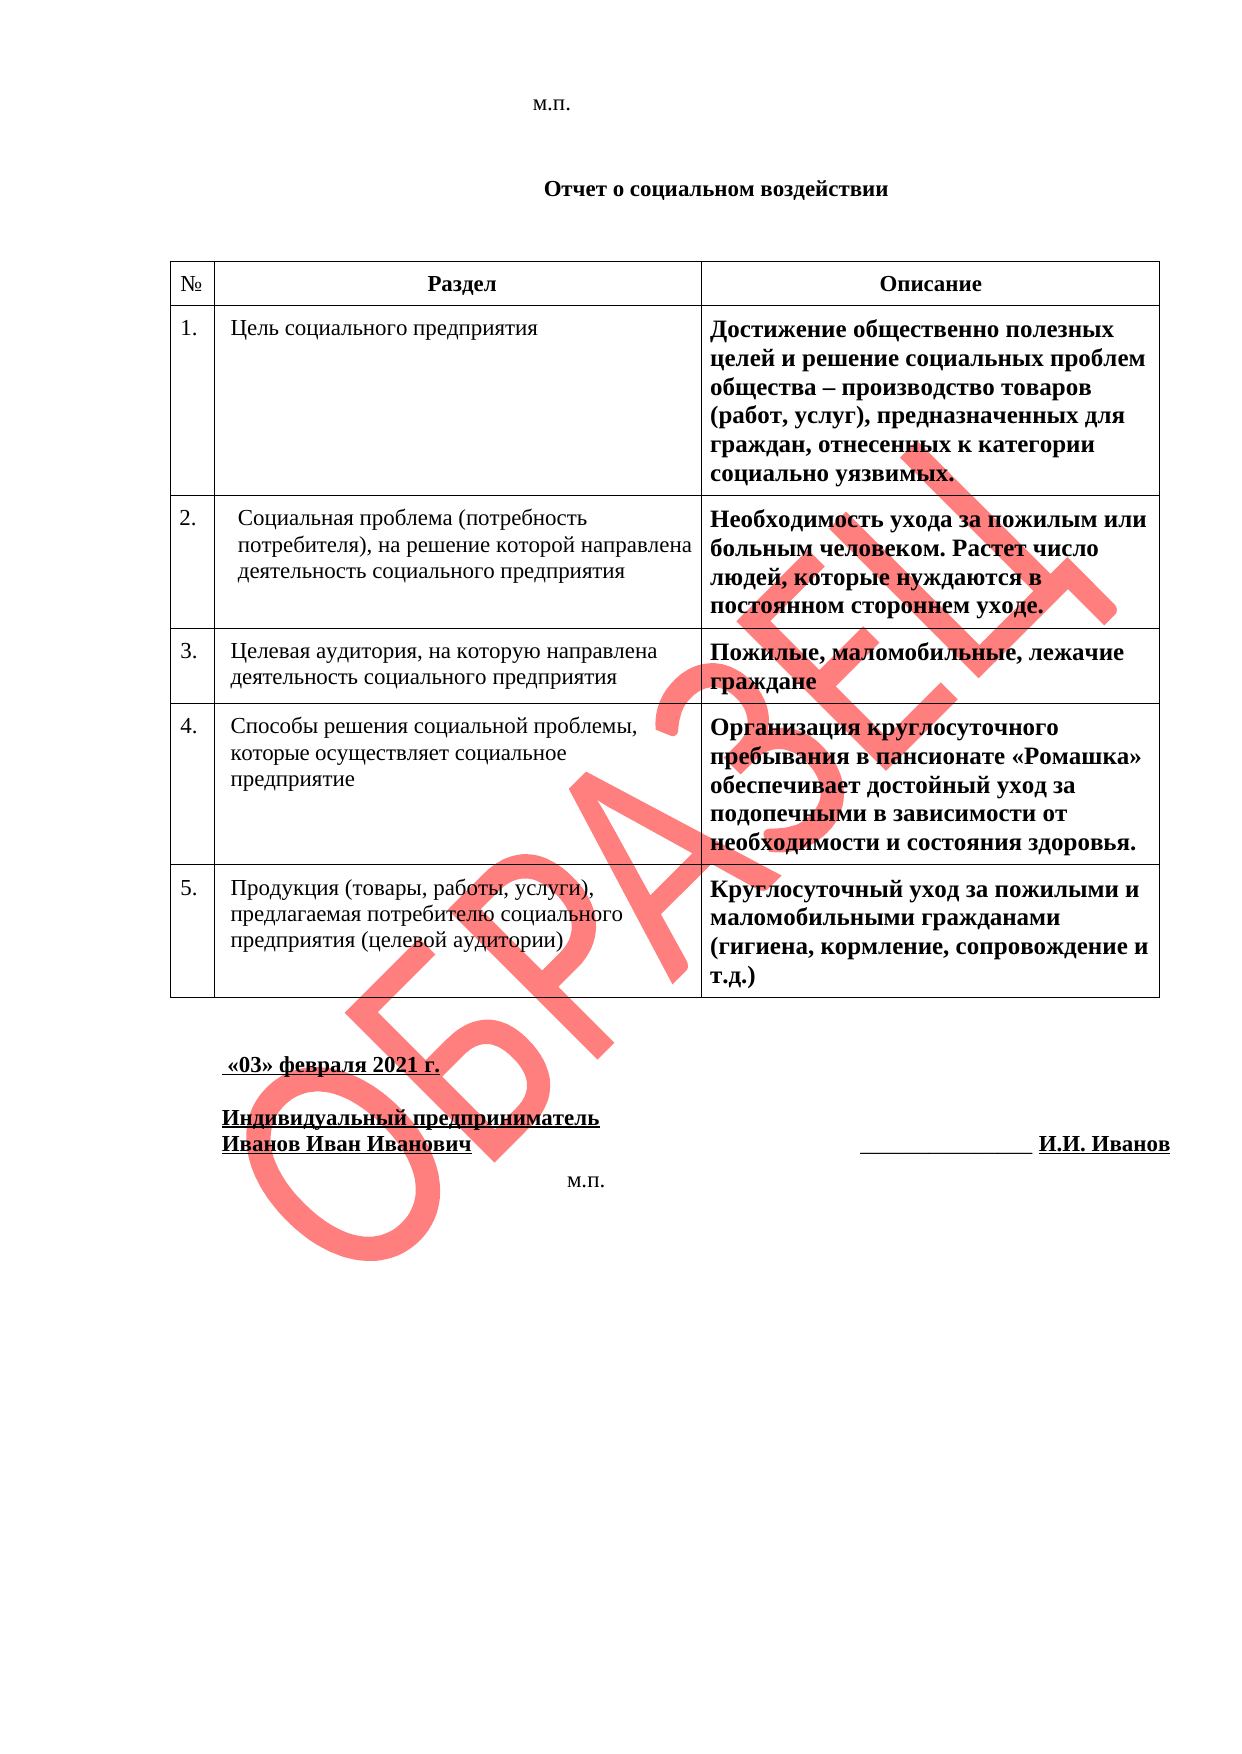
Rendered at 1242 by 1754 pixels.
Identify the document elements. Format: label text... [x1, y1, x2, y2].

table_header Раздел [215, 262, 701, 305]
table_header Описание [702, 262, 1159, 305]
table_cell Организация круглосуточного пребывания в пансионате «Ромашка» обеспечивает достойный уход за подопечными в зависимости от необходимости и состояния здоровья. [702, 704, 1159, 864]
table_cell Целевая аудитория, на которую направлена деятельность социального предприятия [215, 629, 701, 703]
table_cell 5. [171, 865, 214, 997]
text м.п. [167, 1166, 1183, 1192]
table_cell Социальная проблема (потребность потребителя), на решение которой направлена деятельность социального предприятия [215, 496, 701, 628]
table_header № [171, 262, 214, 305]
table_cell Круглосуточный уход за пожилыми и маломобильными гражданами (гигиена, кормление, сопровождение и т.д.) [702, 865, 1159, 997]
table_cell 2. [171, 496, 214, 628]
text Иванов Иван Иванович _______________ И.И. Иванов [148, 1130, 1180, 1156]
table_cell Достижение общественно полезных целей и решение социальных проблем общества – производство товаров (работ, услуг), предназначенных для граждан, отнесенных к категории социально уязвимых. [702, 306, 1159, 495]
table_cell Необходимость ухода за пожилым или больным человеком. Растет число людей, которые нуждаются в постоянном стороннем уходе. [702, 496, 1159, 628]
table_cell 1. [171, 306, 214, 495]
text «03» февраля 2021 г. [148, 1051, 1180, 1077]
table_cell Способы решения социальной проблемы, которые осуществляет социальное предприятие [215, 704, 701, 864]
table_cell Цель социального предприятия [215, 306, 701, 495]
table_cell 4. [171, 704, 214, 864]
table_cell 3. [171, 629, 214, 703]
table_cell Продукция (товары, работы, услуги), предлагаемая потребителю социального предприятия (целевой аудитории) [215, 865, 701, 997]
text Индивидуальный предприниматель [148, 1103, 1180, 1130]
text Отчет о социальном воздействии [222, 175, 1137, 201]
table_cell Пожилые, маломобильные, лежачие граждане [702, 629, 1159, 703]
text м.п. [167, 89, 1183, 115]
